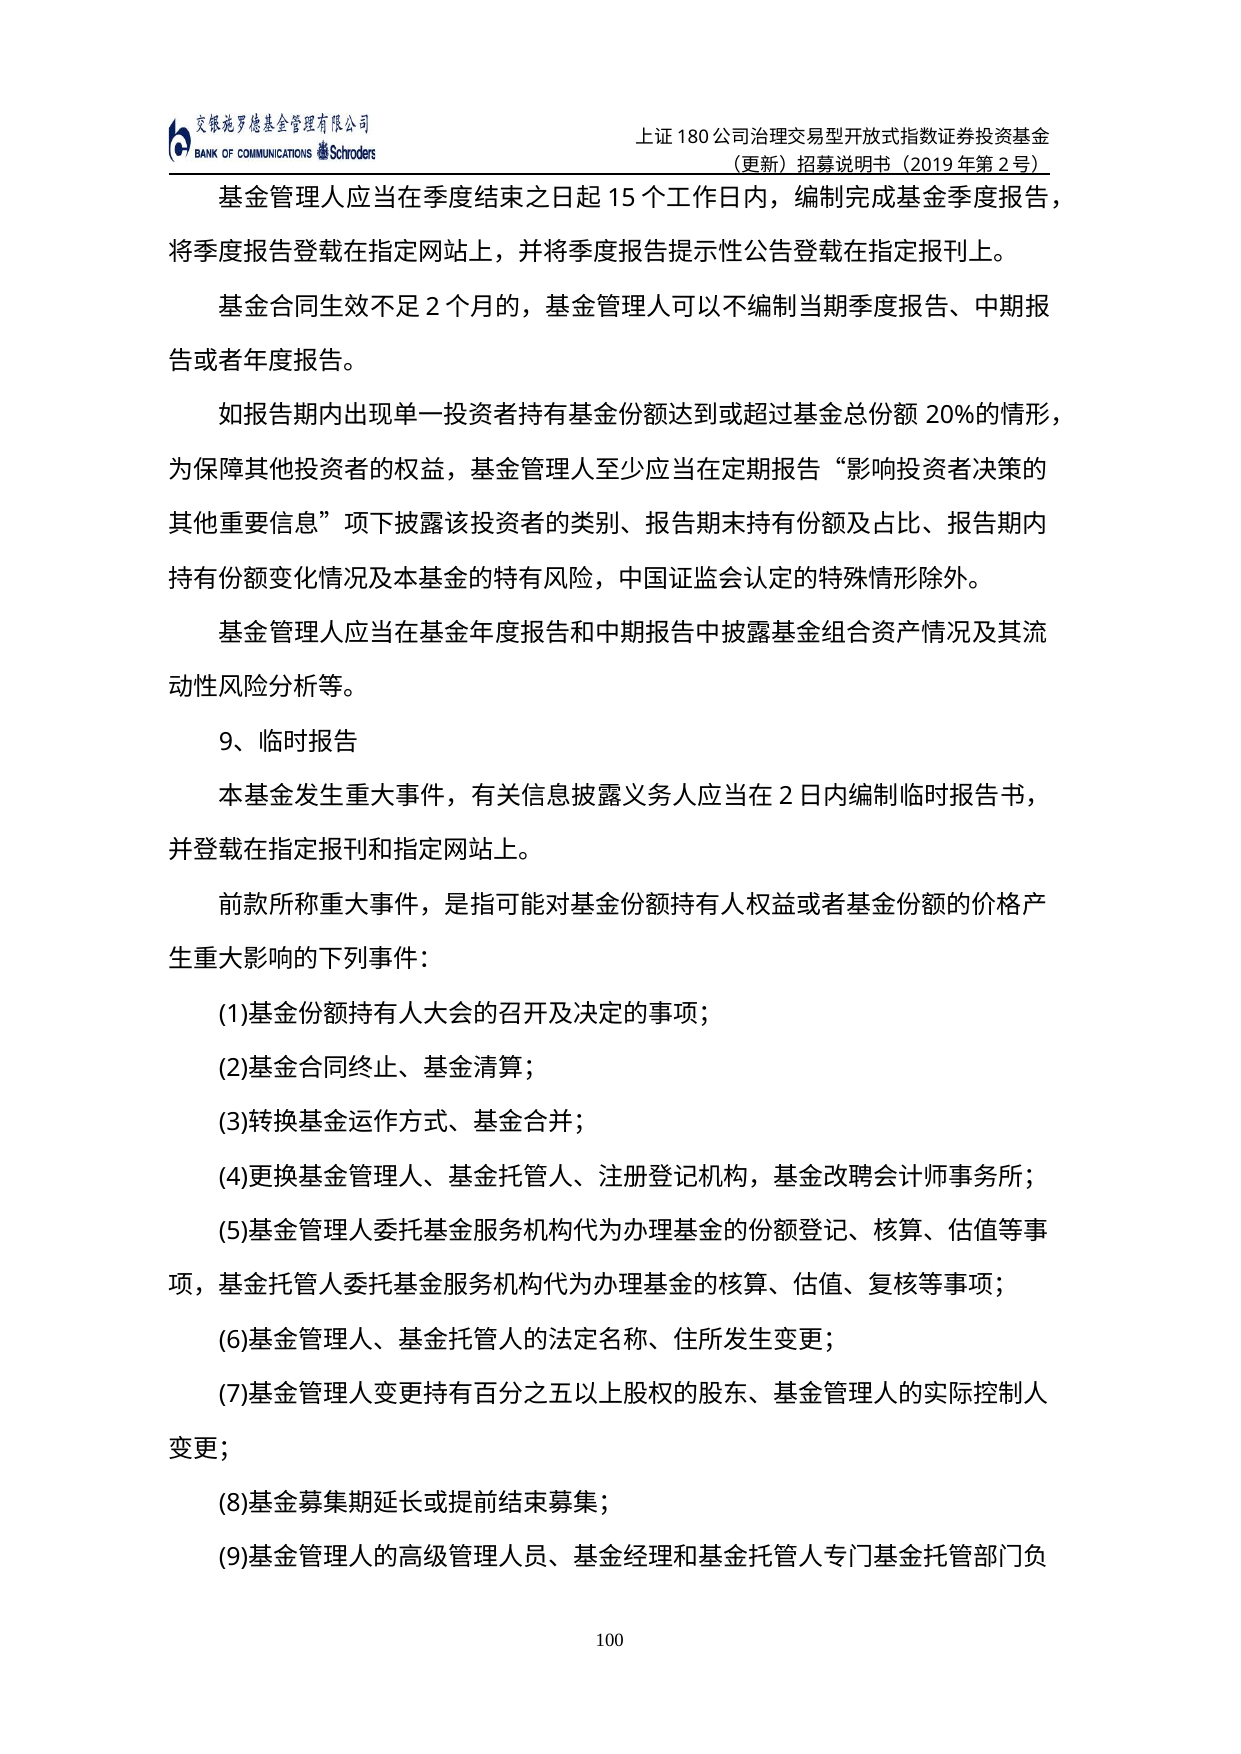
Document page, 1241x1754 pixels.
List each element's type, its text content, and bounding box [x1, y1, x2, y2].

text (6)基金管理人、基金托管人的法定名称、住所发生变更； [169, 1319, 1050, 1356]
text (5)基金管理人委托基金服务机构代为办理基金的份额登记、核算、估值等事项，基金托管人委托基金服务机构代为办理基金的核算、估值、复核等事项； [169, 1211, 1050, 1301]
text (8)基金募集期延长或提前结束募集； [169, 1482, 1050, 1519]
text 基金合同生效不足2个月的，基金管理人可以不编制当期季度报告、中期报告或者年度报告。 [169, 286, 1050, 377]
text (4)更换基金管理人、基金托管人、注册登记机构，基金改聘会计师事务所； [169, 1156, 1050, 1192]
text (9)基金管理人的高级管理人员、基金经理和基金托管人专门基金托管部门负责人发生变动； [169, 1537, 1050, 1573]
text (3)转换基金运作方式、基金合并； [169, 1102, 1050, 1138]
text (1)基金份额持有人大会的召开及决定的事项； [169, 993, 1050, 1029]
text (7)基金管理人变更持有百分之五以上股权的股东、基金管理人的实际控制人变更； [169, 1374, 1050, 1464]
text 如报告期内出现单一投资者持有基金份额达到或超过基金总份额20%的情形，为保障其他投资者的权益，基金管理人至少应当在定期报告“影响投资者决策的其他重要信息”项下披露该投资者的类别、报告期末持有份额及占比、报告期内持有份额变化情况及本基金的特有风险，中国证监会认定的特殊情形除外。 [169, 395, 1050, 594]
text 前款所称重大事件，是指可能对基金份额持有人权益或者基金份额的价格产生重大影响的下列事件： [169, 884, 1050, 975]
text 9、临时报告 [169, 721, 1050, 757]
text 基金管理人应当在季度结束之日起15个工作日内，编制完成基金季度报告，将季度报告登载在指定网站上，并将季度报告提示性公告登载在指定报刊上。 [169, 177, 1050, 268]
text 本基金发生重大事件，有关信息披露义务人应当在2日内编制临时报告书，并登载在指定报刊和指定网站上。 [169, 776, 1050, 866]
picture [168, 113, 375, 162]
text (2)基金合同终止、基金清算； [169, 1047, 1050, 1084]
text 基金管理人应当在基金年度报告和中期报告中披露基金组合资产情况及其流动性风险分析等。 [169, 612, 1050, 703]
